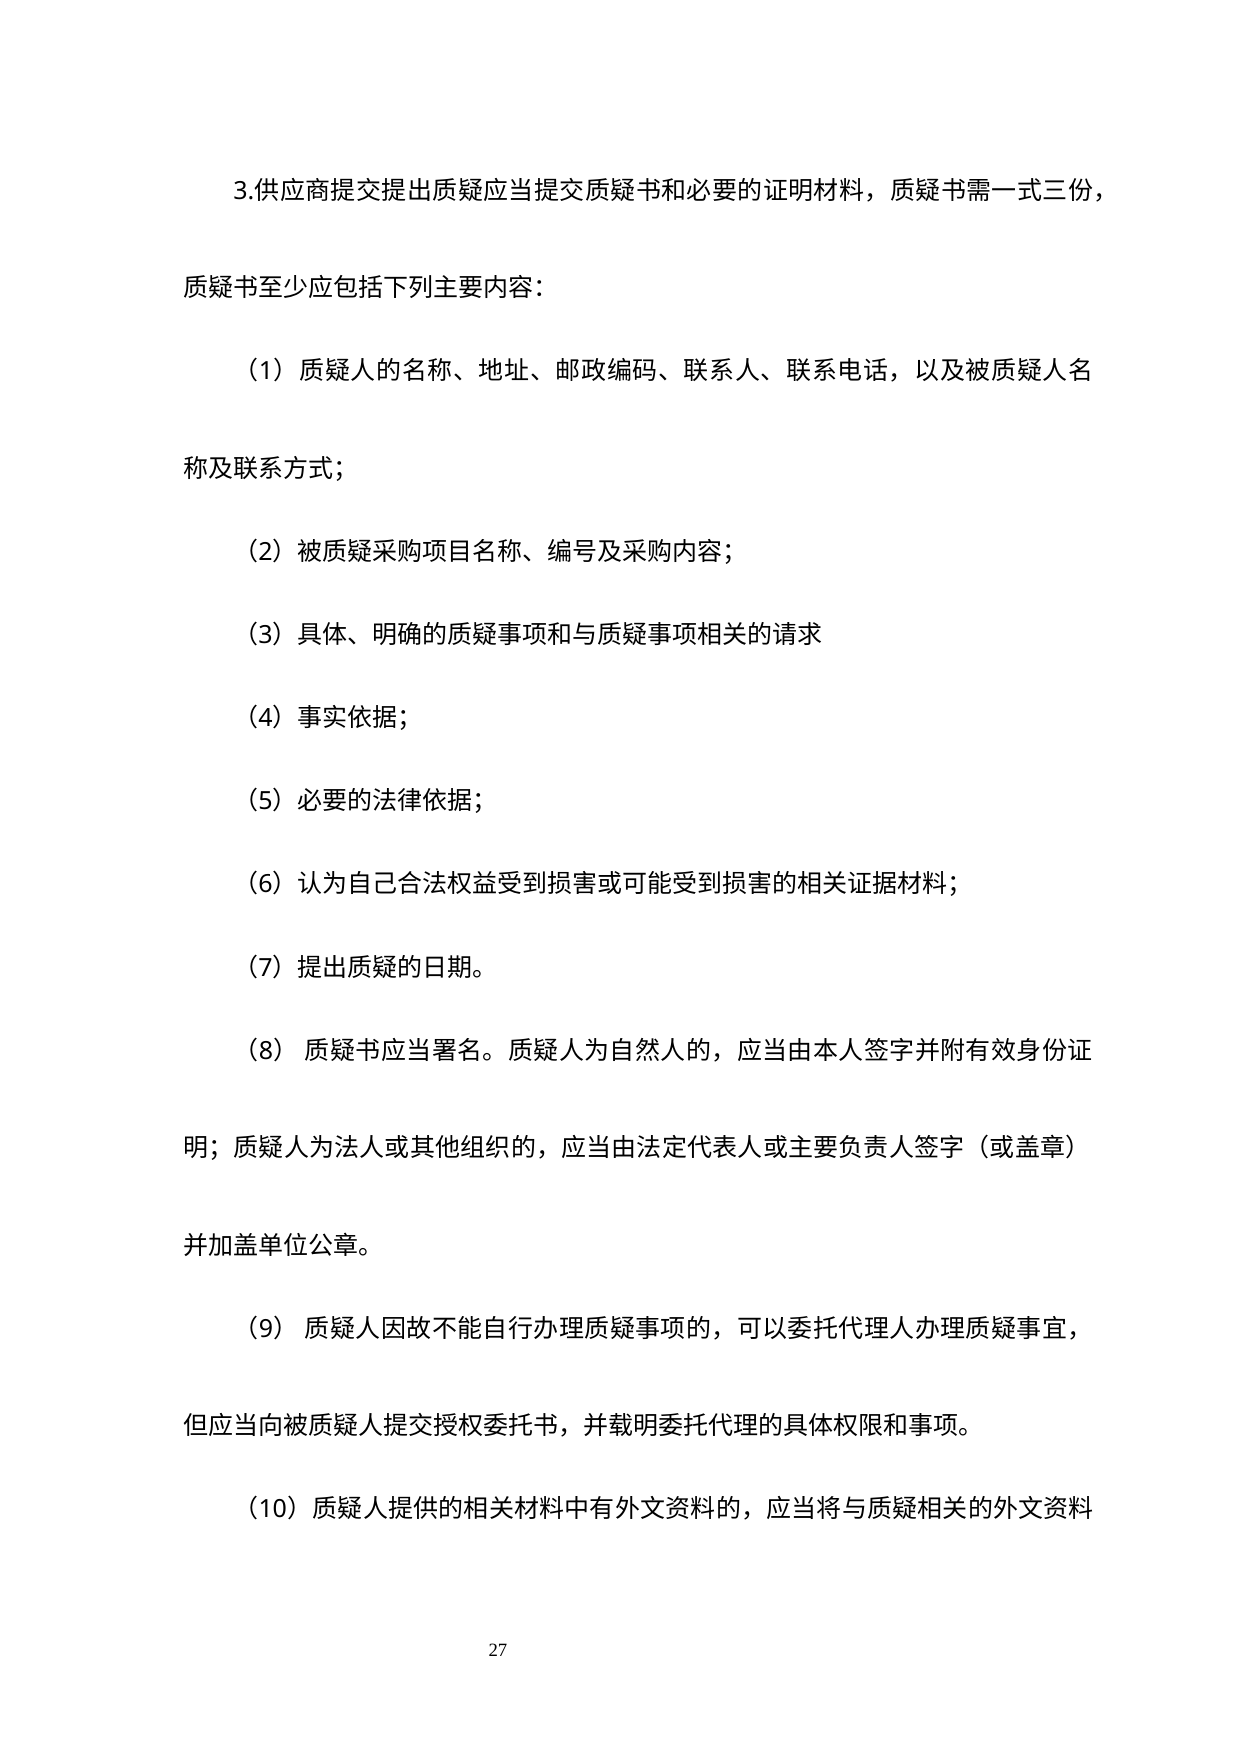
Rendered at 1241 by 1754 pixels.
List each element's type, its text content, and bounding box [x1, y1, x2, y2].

text （6）认为自己合法权益受到损害或可能受到损害的相关证据材料； [183, 849, 1094, 914]
text （4）事实依据； [183, 683, 1094, 748]
text （7）提出质疑的日期。 [183, 933, 1094, 998]
text （5）必要的法律依据； [183, 766, 1094, 831]
text （1）质疑人的名称、地址、邮政编码、联系人、联系电话，以及被质疑人名称及联系方式； [183, 336, 1094, 499]
text （2）被质疑采购项目名称、编号及采购内容； [183, 517, 1094, 582]
text （9） 质疑人因故不能自行办理质疑事项的，可以委托代理人办理质疑事宜，但应当向被质疑人提交授权委托书，并载明委托代理的具体权限和事项。 [183, 1294, 1094, 1456]
text 3.供应商提交提出质疑应当提交质疑书和必要的证明材料，质疑书需一式三份，质疑书至少应包括下列主要内容： [183, 156, 1094, 318]
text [183, 1474, 1094, 1539]
text （8） 质疑书应当署名。质疑人为自然人的，应当由本人签字并附有效身份证明；质疑人为法人或其他组织的，应当由法定代表人或主要负责人签字（或盖章）并加盖单位公章。 [183, 1016, 1094, 1276]
text （3）具体、明确的质疑事项和与质疑事项相关的请求 [183, 600, 1094, 665]
